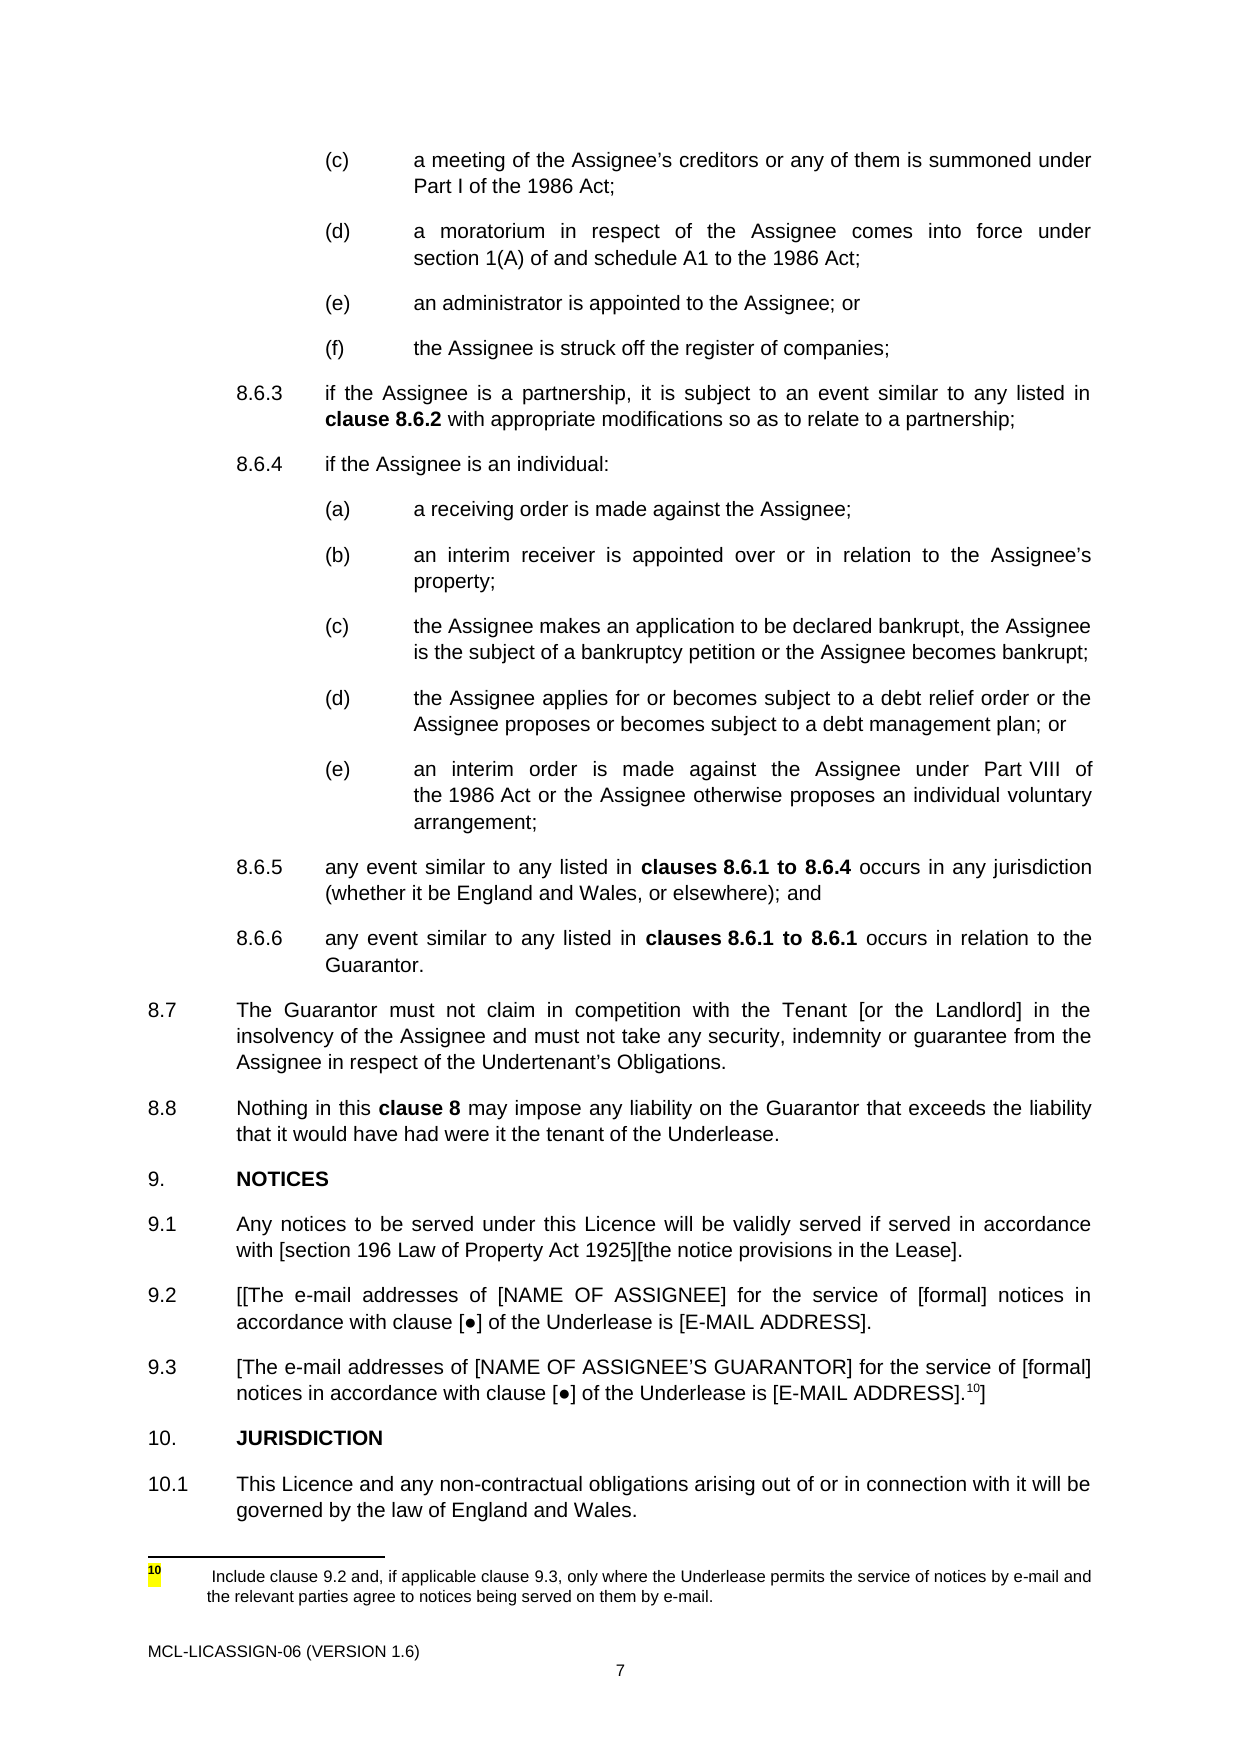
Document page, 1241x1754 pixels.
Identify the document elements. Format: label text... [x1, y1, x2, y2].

subtitle Notices [148, 1167, 1093, 1191]
subtitle any event similar to any listed in clauses 8.6.1 to 8.6.4 occurs in any jurisdiction (whether it be England and Wales, or elsewhere); and [236, 854, 1093, 905]
subtitle a moratorium in respect of the Assignee comes into force under section 1(A) of and schedule A1 to the 1986 Act; [325, 219, 1093, 269]
subtitle the Assignee applies for or becomes subject to a debt relief order or the Assignee proposes or becomes subject to a debt management plan; or [325, 685, 1093, 736]
subtitle [The e-mail addresses of [NAME OF ASSIGNEE’S GUARANTOR] for the service of [formal] notices in accordance with clause [●] of the Underlease is [E-MAIL ADDRESS].] [148, 1355, 1093, 1405]
subtitle The Guarantor must not claim in competition with the Tenant [or the Landlord] in the insolvency of the Assignee and must not take any security, indemnity or guarantee from the Assignee in respect of the Undertenant’s Obligations. [148, 997, 1093, 1074]
subtitle [[The e-mail addresses of [NAME OF ASSIGNEE] for the service of [formal] notices in accordance with clause [●] of the Underlease is [E-MAIL ADDRESS]. [148, 1283, 1093, 1334]
subtitle any event similar to any listed in clauses 8.6.1 to 8.6.1 occurs in relation to the Guarantor. [236, 926, 1093, 976]
subtitle Nothing in this clause 8 may impose any liability on the Guarantor that exceeds the liability that it would have had were it the tenant of the Underlease. [148, 1095, 1093, 1146]
subtitle the Assignee makes an application to be declared bankrupt, the Assignee is the subject of a bankruptcy petition or the Assignee becomes bankrupt; [325, 614, 1093, 664]
subtitle an administrator is appointed to the Assignee; or [325, 291, 1093, 314]
subtitle Jurisdiction [148, 1426, 1093, 1450]
subtitle a receiving order is made against the Assignee; [325, 497, 1093, 521]
subtitle Any notices to be served under this Licence will be validly served if served in accordance with [section 196 Law of Property Act 1925][the notice provisions in the Lease]. [148, 1212, 1093, 1262]
subtitle the Assignee is struck off the register of companies; [325, 336, 1093, 359]
subtitle a meeting of the Assignee’s creditors or any of them is summoned under Part I of the 1986 Act; [325, 148, 1093, 198]
subtitle This Licence and any non-contractual obligations arising out of or in connection with it will be governed by the law of England and Wales. [148, 1471, 1093, 1522]
subtitle an interim receiver is appointed over or in relation to the Assignee’s property; [325, 542, 1093, 593]
subtitle an interim order is made against the Assignee under Part VIII of the 1986 Act or the Assignee otherwise proposes an individual voluntary arrangement; [325, 757, 1093, 833]
subtitle if the Assignee is a partnership, it is subject to an event similar to any listed in clause 8.6.2 with appropriate modifications so as to relate to a partnership; [236, 381, 1093, 431]
subtitle if the Assignee is an individual: [236, 452, 1093, 476]
